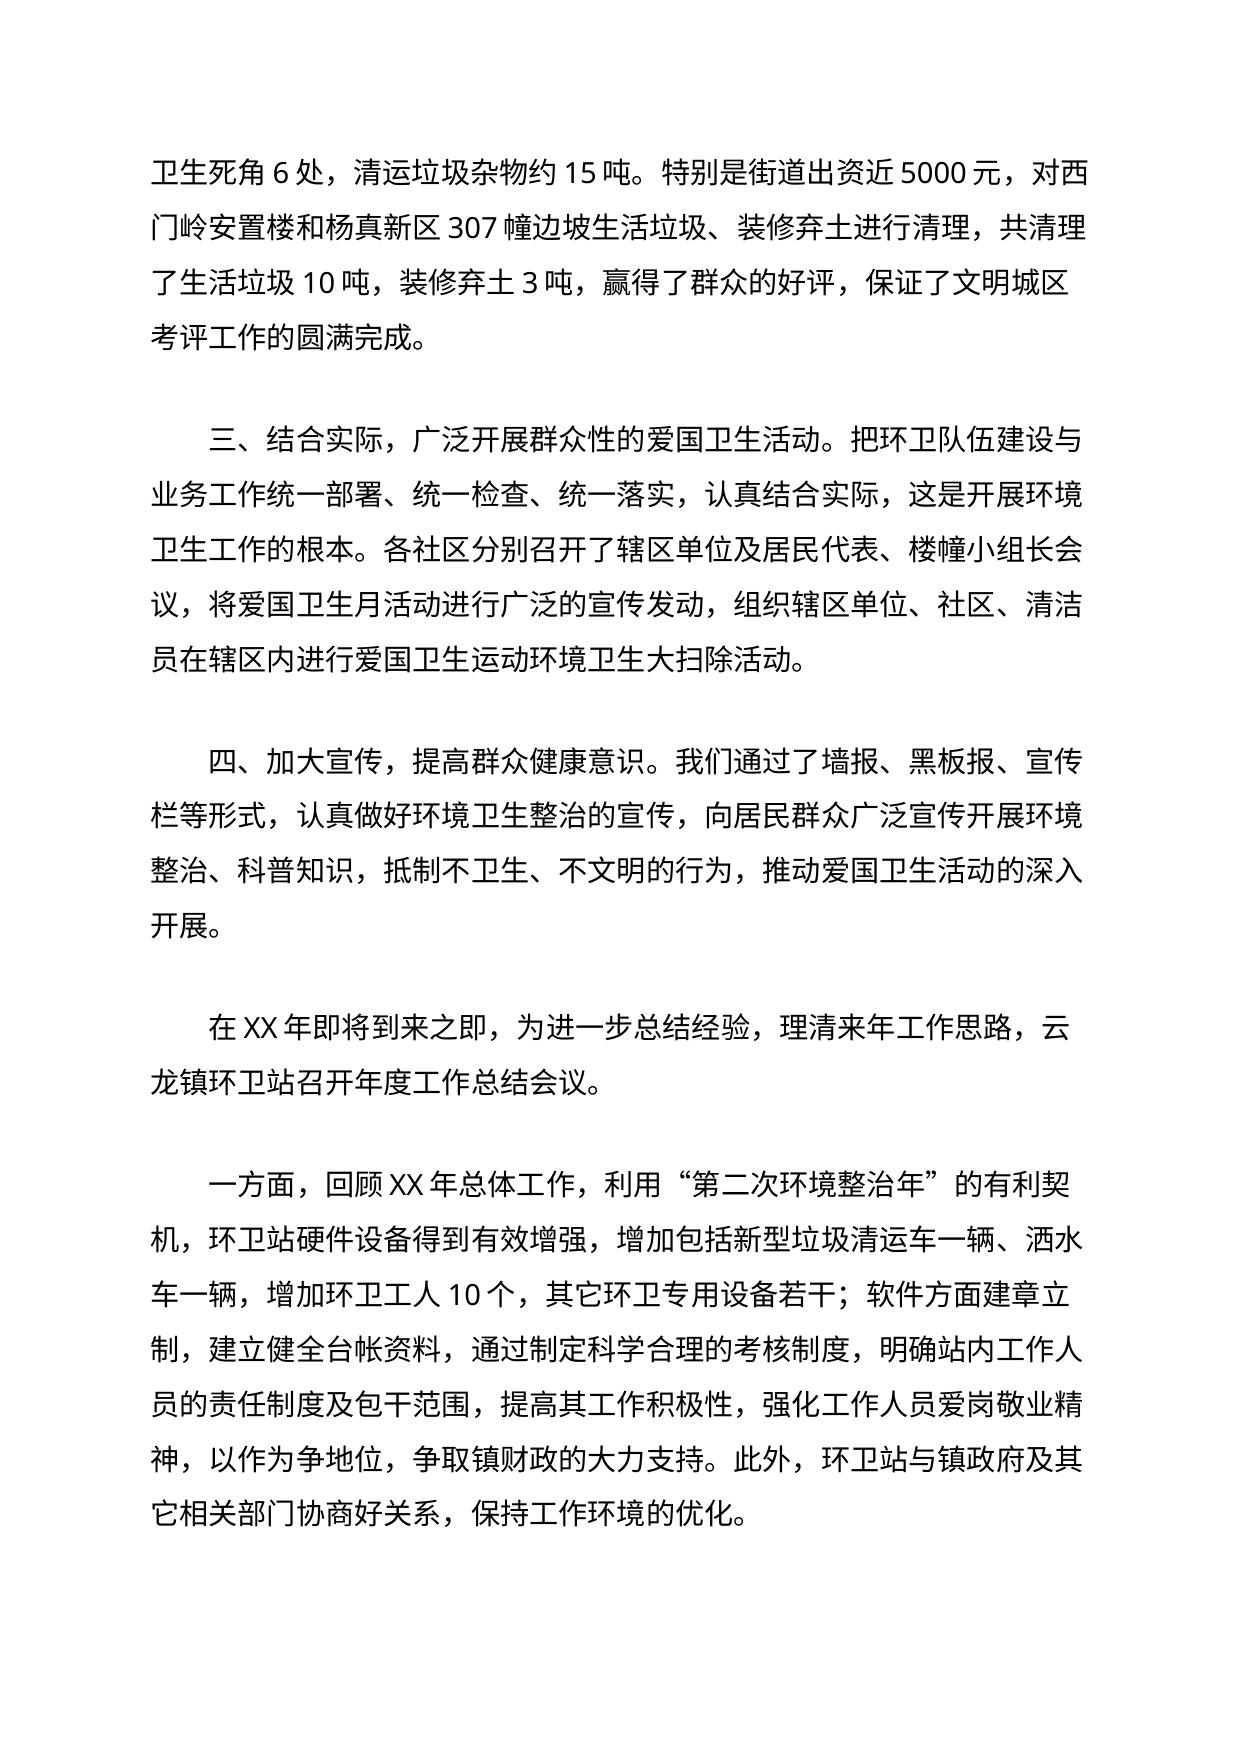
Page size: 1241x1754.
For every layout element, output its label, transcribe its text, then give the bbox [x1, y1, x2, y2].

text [150, 150, 1090, 357]
text 在XX年即将到来之即，为进一步总结经验，理清来年工作思路，云龙镇环卫站召开年度工作总结会议。 [150, 1004, 1090, 1102]
text 三、结合实际，广泛开展群众性的爱国卫生活动。把环卫队伍建设与业务工作统一部署、统一检查、统一落实，认真结合实际，这是开展环境卫生工作的根本。各社区分别召开了辖区单位及居民代表、楼幢小组长会议，将爱国卫生月活动进行广泛的宣传发动，组织辖区单位、社区、清洁员在辖区内进行爱国卫生运动环境卫生大扫除活动。 [150, 417, 1090, 679]
text 一方面，回顾XX年总体工作，利用“第二次环境整治年”的有利契机，环卫站硬件设备得到有效增强，增加包括新型垃圾清运车一辆、洒水车一辆，增加环卫工人10个，其它环卫专用设备若干；软件方面建章立制，建立健全台帐资料，通过制定科学合理的考核制度，明确站内工作人员的责任制度及包干范围，提高其工作积极性，强化工作人员爱岗敬业精神，以作为争地位，争取镇财政的大力支持。此外，环卫站与镇政府及其它相关部门协商好关系，保持工作环境的优化。 [150, 1161, 1090, 1533]
text 四、加大宣传，提高群众健康意识。我们通过了墙报、黑板报、宣传栏等形式，认真做好环境卫生整治的宣传，向居民群众广泛宣传开展环境整治、科普知识，抵制不卫生、不文明的行为，推动爱国卫生活动的深入开展。 [150, 738, 1090, 945]
